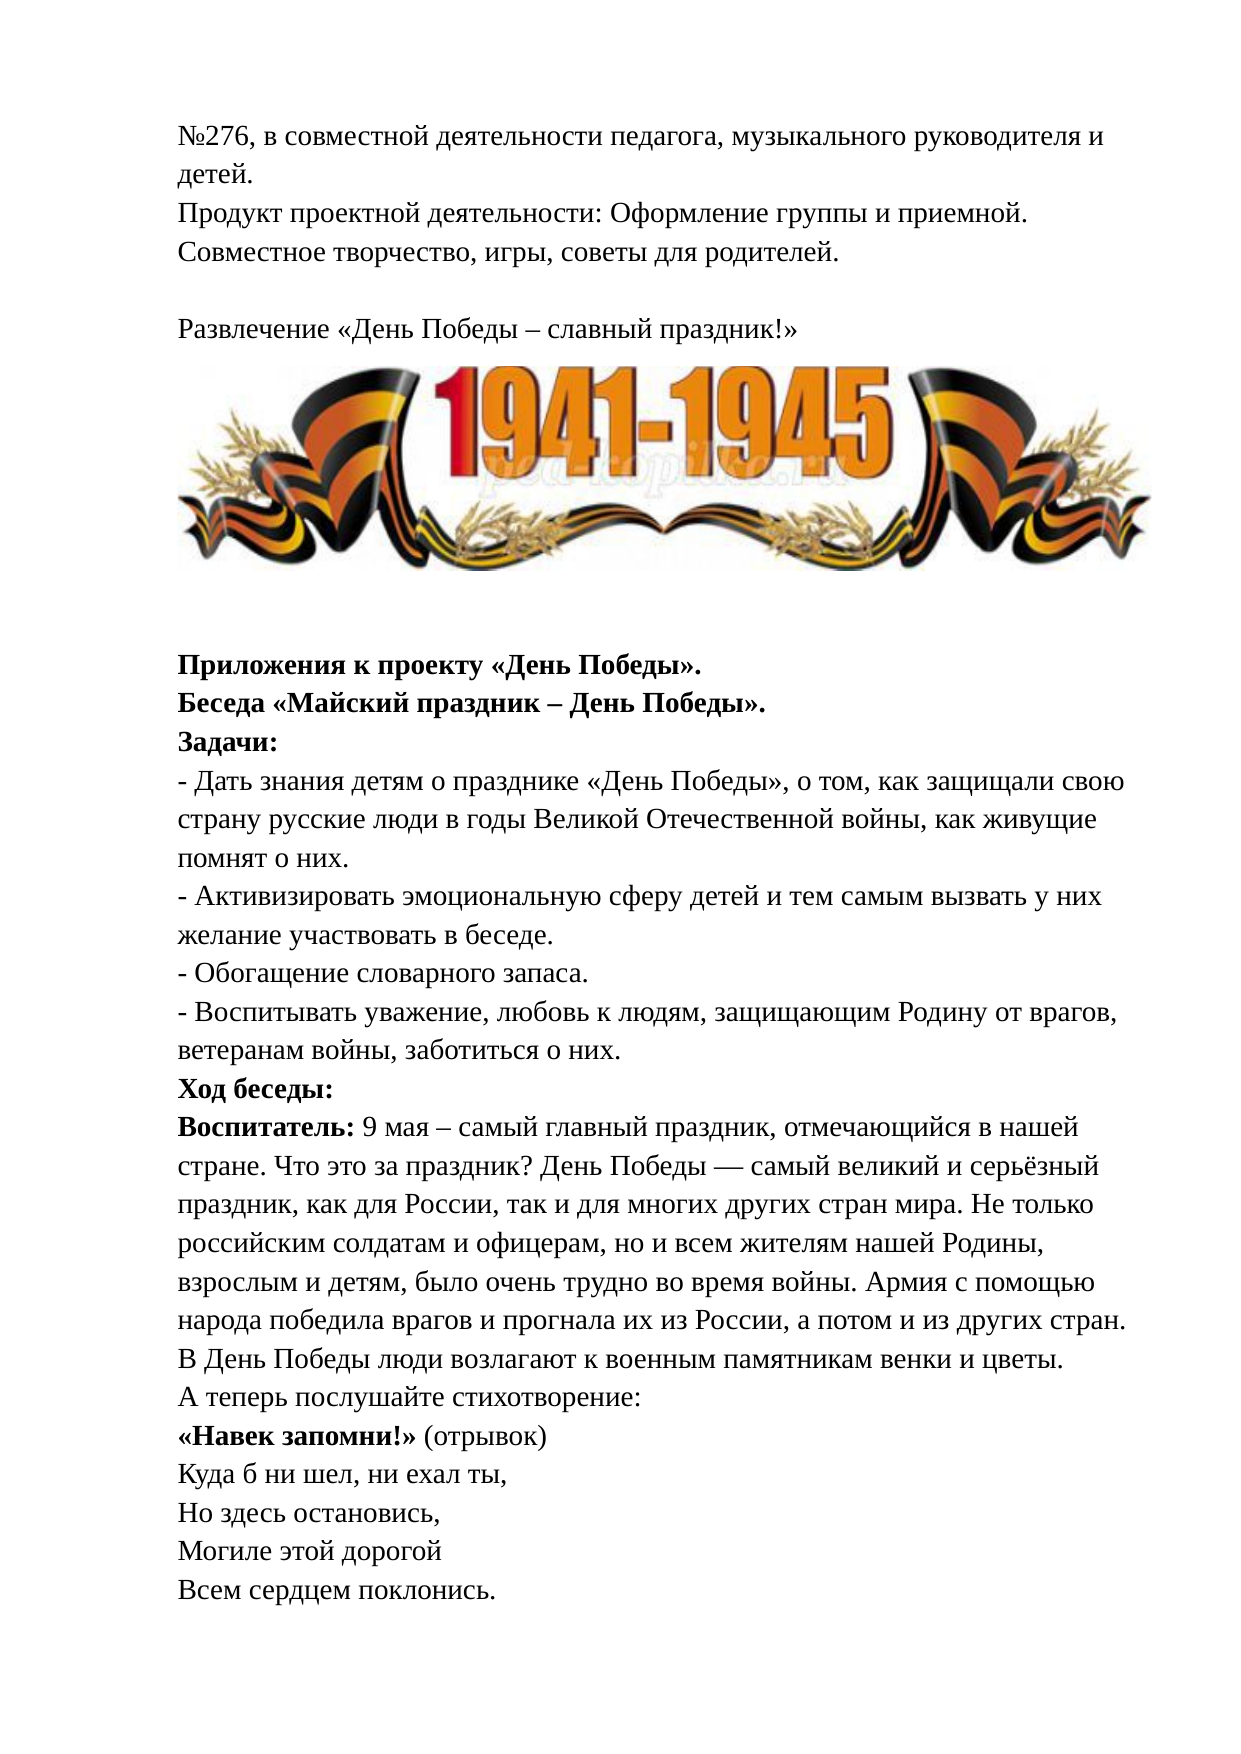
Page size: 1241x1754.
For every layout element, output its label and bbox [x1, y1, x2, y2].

text [177, 647, 1152, 1606]
text [177, 118, 1152, 344]
picture [177, 366, 1152, 571]
